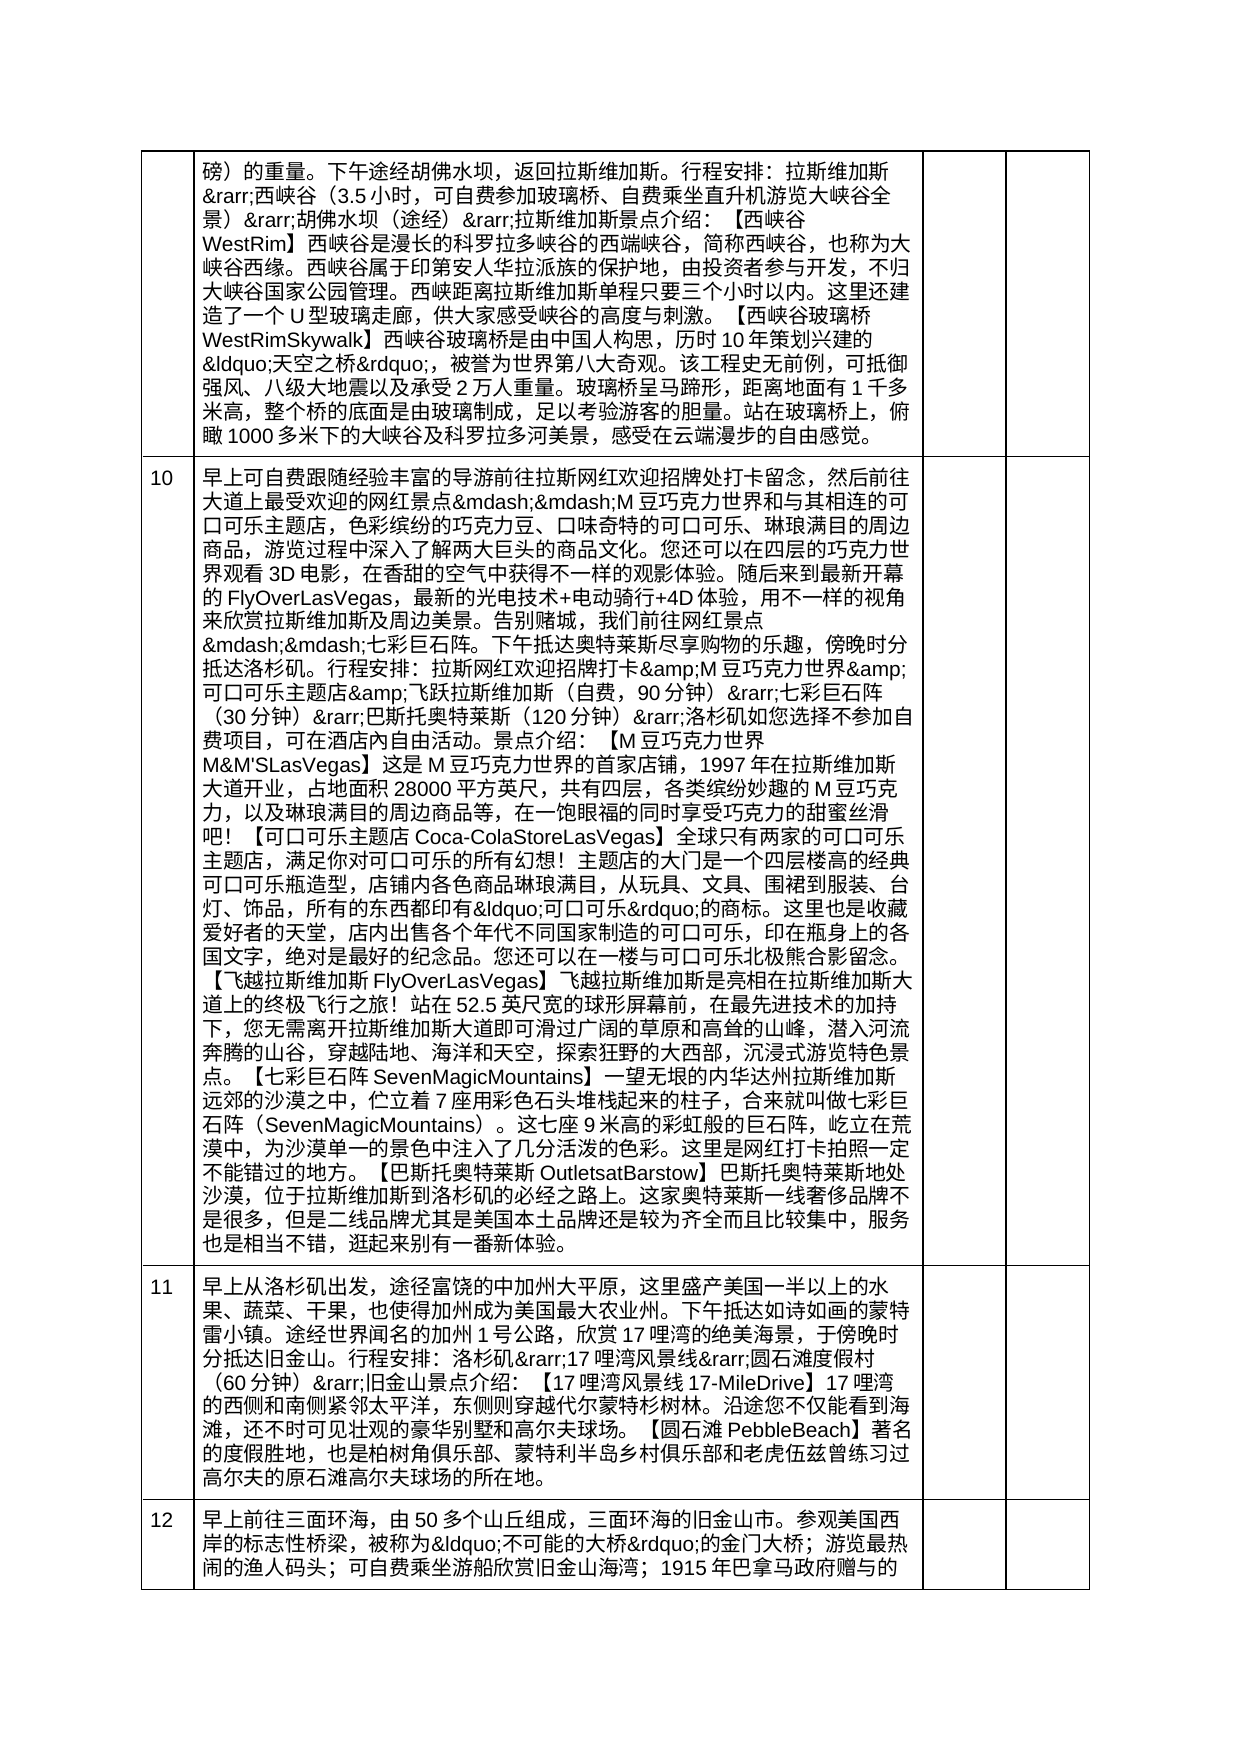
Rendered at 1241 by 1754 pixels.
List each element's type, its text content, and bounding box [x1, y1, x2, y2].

table_cell [1007, 1266, 1089, 1498]
table_cell 11 [142, 1266, 193, 1498]
table_cell 9 [142, 152, 193, 456]
table_cell 早上可自费跟随经验丰富的导游前往拉斯网红欢迎招牌处打卡留念，然后前往大道上最受欢迎的网红景点&mdash;&mdash;M豆巧克力世界和与其相连的可口可乐主题店，色彩缤纷的巧克力豆、口味奇特的可口可乐、琳琅满目的周边商品，游览过程中深入了解两大巨头的商品文化。您还可以在四层的巧克力世界观看3D电影，在香甜的空气中获得不一样的观影体验。随后来到最新开幕的FlyOverLasVegas，最新的光电技术+电动骑行+4D体验，用不一样的视角来欣赏拉斯维加斯及周边美景。告别赌城，我们前往网红景点&mdash;&mdash;七彩巨石阵。下午抵达奥特莱斯尽享购物的乐趣，傍晚时分抵达洛杉矶。行程安排：拉斯网红欢迎招牌打卡&amp;M豆巧克力世界&amp;可口可乐主题店&amp;飞跃拉斯维加斯（自费，90分钟）&rarr;七彩巨石阵（30分钟）&rarr;巴斯托奥特莱斯（120分钟）&rarr;洛杉矶如您选择不参加自费项目，可在酒店內自由活动。景点介绍：【M豆巧克力世界M&M'SLasVegas】这是M豆巧克力世界的首家店铺，1997年在拉斯维加斯大道开业，占地面积28000平方英尺，共有四层，各类缤纷妙趣的M豆巧克力，以及琳琅满目的周边商品等，在一饱眼福的同时享受巧克力的甜蜜丝滑吧！【可口可乐主题店Coca-ColaStoreLasVegas】全球只有两家的可口可乐主题店，满足你对可口可乐的所有幻想！主题店的大门是一个四层楼高的经典可口可乐瓶造型，店铺内各色商品琳琅满目，从玩具、文具、围裙到服装、台灯、饰品，所有的东西都印有&ldquo;可口可乐&rdquo;的商标。这里也是收藏爱好者的天堂，店内出售各个年代不同国家制造的可口可乐，印在瓶身上的各国文字，绝对是最好的纪念品。您还可以在一楼与可口可乐北极熊合影留念。【飞越拉斯维加斯FlyOverLasVegas】飞越拉斯维加斯是亮相在拉斯维加斯大道上的终极飞行之旅！站在52.5英尺宽的球形屏幕前，在最先进技术的加持下，您无需离开拉斯维加斯大道即可滑过广阔的草原和高耸的山峰，潜入河流奔腾的山谷，穿越陆地、海洋和天空，探索狂野的大西部，沉浸式游览特色景点。【七彩巨石阵SevenMagicMountains】一望无垠的内华达州拉斯维加斯远郊的沙漠之中，伫立着7座用彩色石头堆栈起来的柱子，合来就叫做七彩巨石阵（SevenMagicMountains）。这七座9米高的彩虹般的巨石阵，屹立在荒漠中，为沙漠单一的景色中注入了几分活泼的色彩。这里是网红打卡拍照一定不能错过的地方。【巴斯托奥特莱斯OutletsatBarstow】巴斯托奥特莱斯地处沙漠，位于拉斯维加斯到洛杉矶的必经之路上。这家奥特莱斯一线奢侈品牌不是很多，但是二线品牌尤其是美国本土品牌还是较为齐全而且比较集中，服务也是相当不错，逛起来别有一番新体验。 [195, 457, 922, 1264]
table_cell [1007, 457, 1089, 1264]
table_cell 10 [142, 457, 193, 1264]
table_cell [195, 1500, 922, 1588]
table_cell [1007, 1500, 1089, 1588]
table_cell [195, 152, 922, 456]
table_cell [924, 1500, 1005, 1588]
table_cell [924, 152, 1005, 456]
table_cell 早上从洛杉矶出发，途径富饶的中加州大平原，这里盛产美国一半以上的水果、蔬菜、干果，也使得加州成为美国最大农业州。下午抵达如诗如画的蒙特雷小镇。途经世界闻名的加州1号公路，欣赏17哩湾的绝美海景，于傍晚时分抵达旧金山。行程安排：洛杉矶&rarr;17哩湾风景线&rarr;圆石滩度假村（60分钟）&rarr;旧金山景点介绍：【17哩湾风景线17-MileDrive】17哩湾的西侧和南侧紧邻太平洋，东侧则穿越代尔蒙特杉树林。沿途您不仅能看到海滩，还不时可见壮观的豪华别墅和高尔夫球场。【圆石滩PebbleBeach】著名的度假胜地，也是柏树角俱乐部、蒙特利半岛乡村俱乐部和老虎伍兹曾练习过高尔夫的原石滩高尔夫球场的所在地。 [195, 1266, 922, 1498]
table_cell [924, 457, 1005, 1264]
table_cell 12 [142, 1500, 193, 1588]
table_cell [924, 1266, 1005, 1498]
table_cell [1007, 152, 1089, 456]
